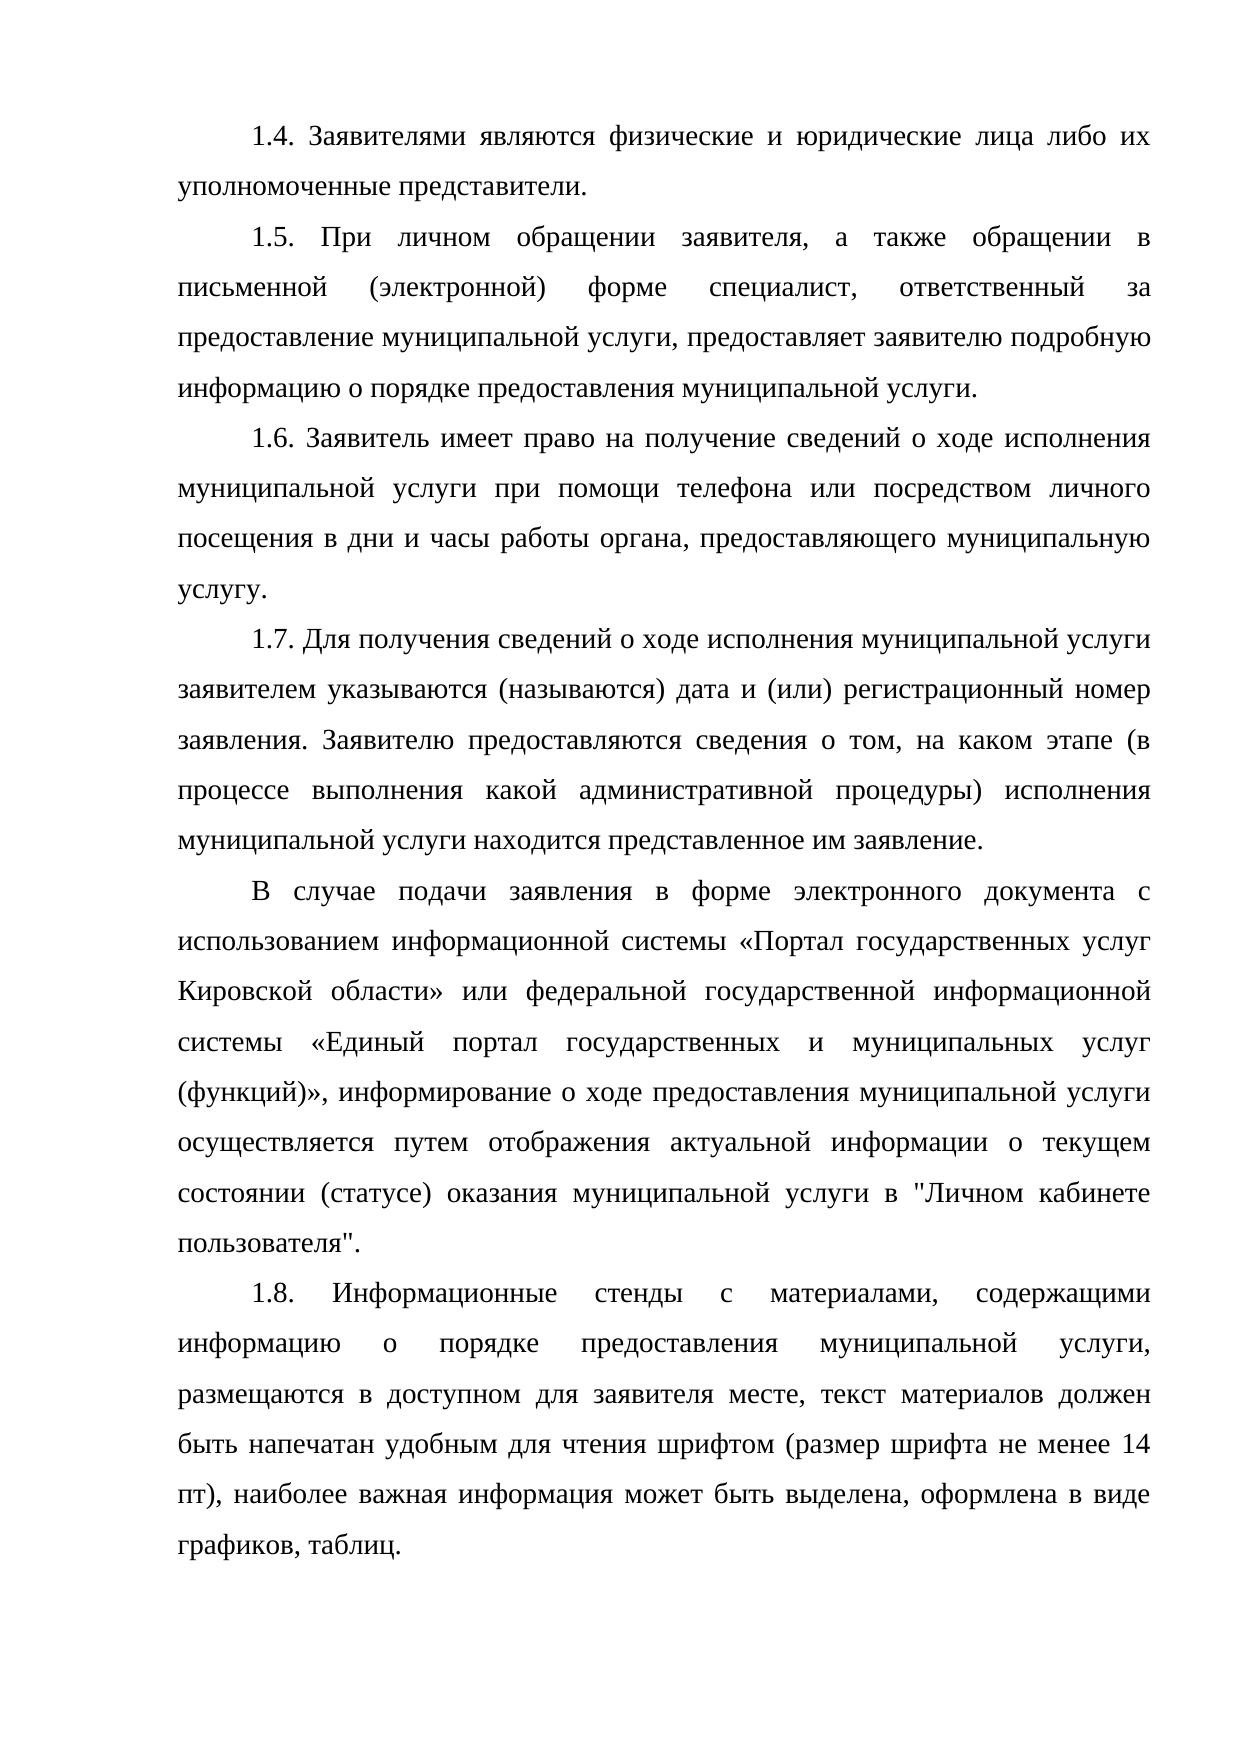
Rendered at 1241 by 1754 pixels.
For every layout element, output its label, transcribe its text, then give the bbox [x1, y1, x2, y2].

text 1.8. Информационные стенды с материалами, содержащими информацию о порядке предоставления муниципальной услуги, размещаются в доступном для заявителя месте, текст материалов должен быть напечатан удобным для чтения шрифтом (размер шрифта не менее 14 пт), наиболее важная информация может быть выделена, оформлена в виде графиков, таблиц. [177, 1275, 1152, 1560]
text 1.5. При личном обращении заявителя, а также обращении в письменной (электронной) форме специалист, ответственный за предоставление муниципальной услуги, предоставляет заявителю подробную информацию о порядке предоставления муниципальной услуги. [177, 219, 1152, 403]
text В случае подачи заявления в форме электронного документа с использованием информационной системы «Портал государственных услуг Кировской области» или федеральной государственной информационной системы «Единый портал государственных и муниципальных услуг (функций)», информирование о ходе предоставления муниципальной услуги осуществляется путем отображения актуальной информации о текущем состоянии (статусе) оказания муниципальной услуги в "Личном кабинете пользователя". [177, 873, 1152, 1258]
text 1.6. Заявитель имеет право на получение сведений о ходе исполнения муниципальной услуги при помощи телефона или посредством личного посещения в дни и часы работы органа, предоставляющего муниципальную услугу. [177, 420, 1152, 604]
text 1.7. Для получения сведений о ходе исполнения муниципальной услуги заявителем указываются (называются) дата и (или) регистрационный номер заявления. Заявителю предоставляются сведения о том, на каком этапе (в процессе выполнения какой административной процедуры) исполнения муниципальной услуги находится представленное им заявление. [177, 621, 1152, 856]
text 1.4. Заявителями являются физические и юридические лица либо их уполномоченные представители. [177, 118, 1152, 202]
